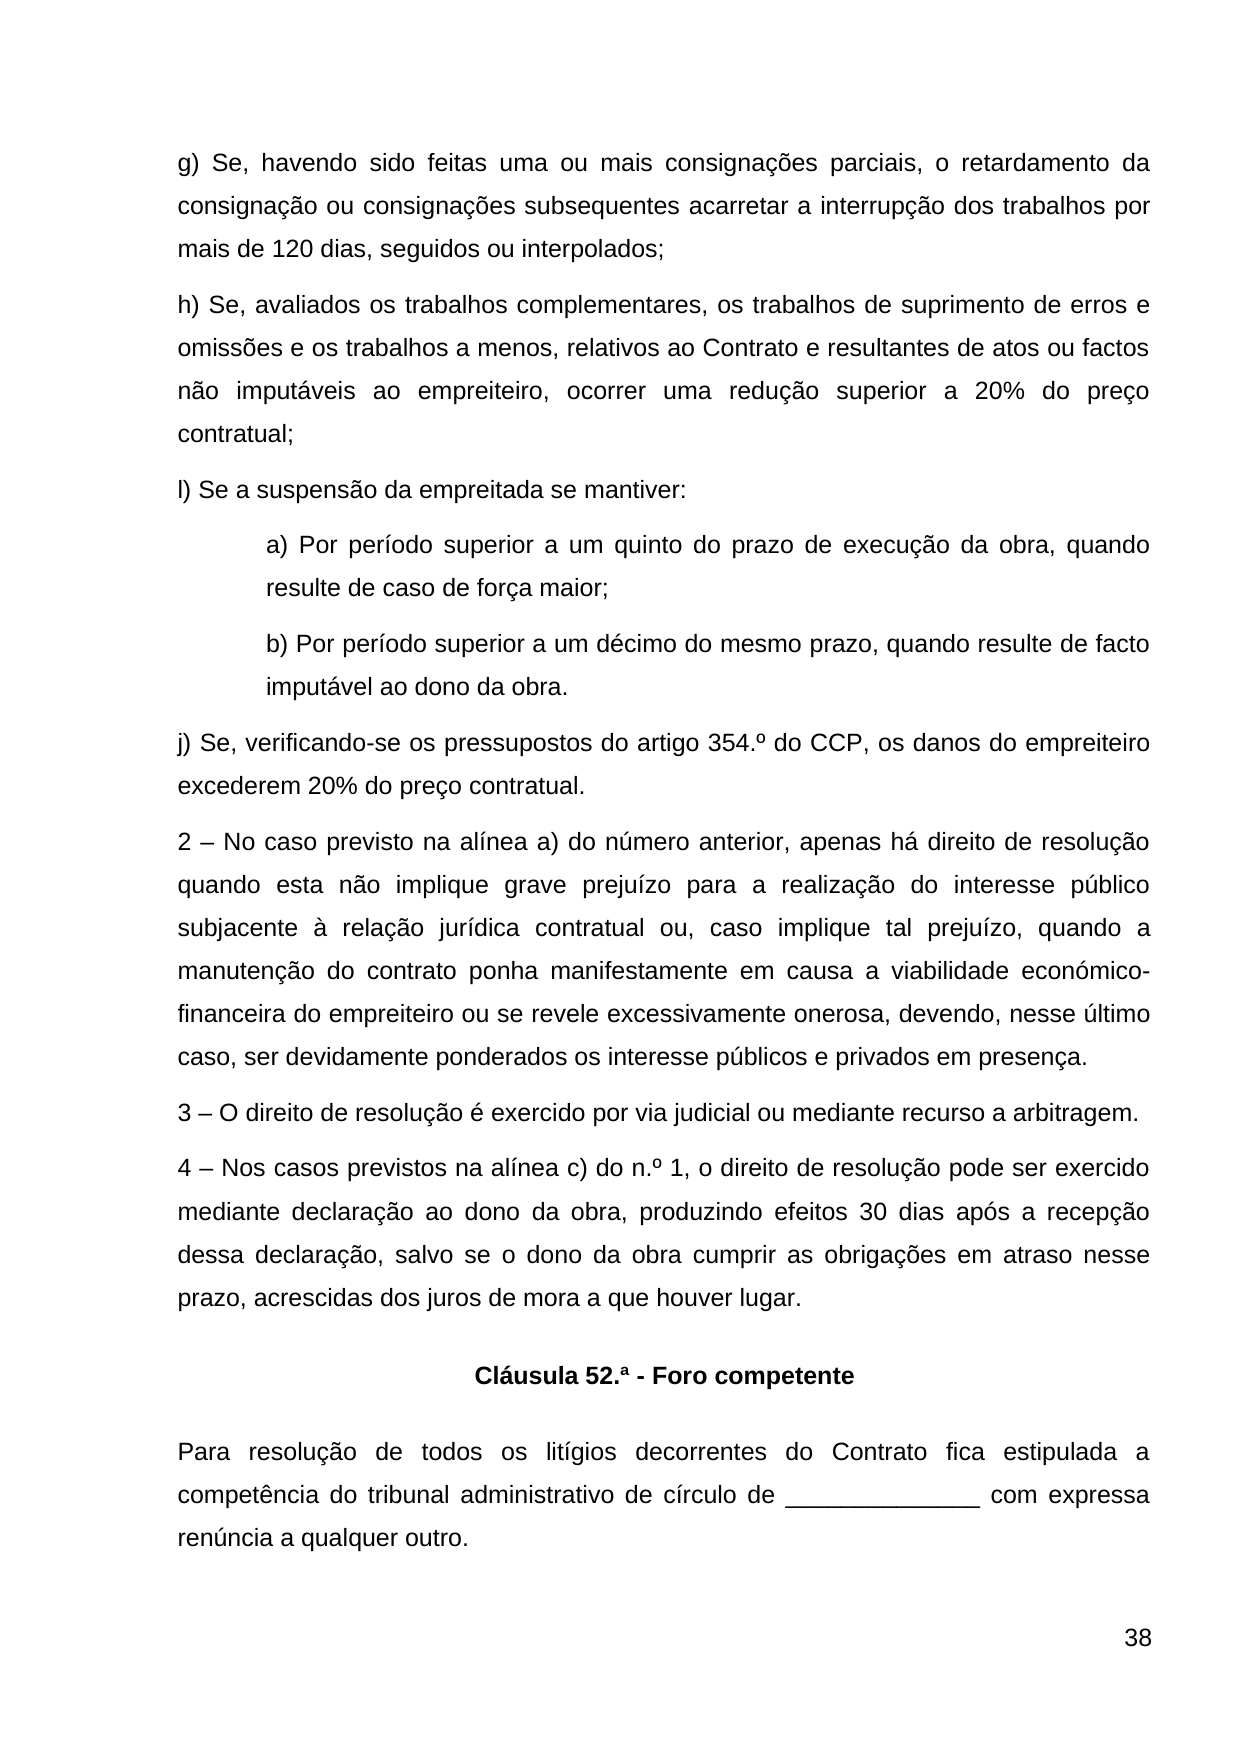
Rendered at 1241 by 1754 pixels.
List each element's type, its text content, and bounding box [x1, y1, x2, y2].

text a) Por período superior a um quinto do prazo de execução da obra, quando resulte de caso de força maior; [266, 530, 1152, 602]
text h) Se, avaliados os trabalhos complementares, os trabalhos de suprimento de erros e omissões e os trabalhos a menos, relativos ao Contrato e resultantes de atos ou factos não imputáveis ao empreiteiro, ocorrer uma redução superior a 20% do preço contratual; [177, 289, 1152, 448]
text 2 – No caso previsto na alínea a) do número anterior, apenas há direito de resolução quando esta não implique grave prejuízo para a realização do interesse público subjacente à relação jurídica contratual ou, caso implique tal prejuízo, quando a manutenção do contrato ponha manifestamente em causa a viabilidade económico-financeira do empreiteiro ou se revele excessivamente onerosa, devendo, nesse último caso, ser devidamente ponderados os interesse públicos e privados em presença. [177, 826, 1152, 1071]
text l) Se a suspensão da empreitada se mantiver: [177, 474, 1152, 503]
subtitle Cláusula 52.ª - Foro competente [177, 1361, 1152, 1389]
text b) Por período superior a um décimo do mesmo prazo, quando resulte de facto imputável ao dono da obra. [266, 629, 1152, 701]
text j) Se, verificando-se os pressupostos do artigo 354.º do CCP, os danos do empreiteiro excederem 20% do preço contratual. [177, 728, 1152, 799]
text Para resolução de todos os litígios decorrentes do Contrato fica estipulada a competência do tribunal administrativo de círculo de ______________ com expressa renúncia a qualquer outro. [177, 1437, 1152, 1552]
text g) Se, havendo sido feitas uma ou mais consignações parciais, o retardamento da consignação ou consignações subsequentes acarretar a interrupção dos trabalhos por mais de 120 dias, seguidos ou interpolados; [177, 148, 1152, 263]
text 3 – O direito de resolução é exercido por via judicial ou mediante recurso a arbitragem. [177, 1098, 1152, 1126]
text 4 – Nos casos previstos na alínea c) do n.º 1, o direito de resolução pode ser exercido mediante declaração ao dono da obra, produzindo efeitos 30 dias após a recepção dessa declaração, salvo se o dono da obra cumprir as obrigações em atraso nesse prazo, acrescidas dos juros de mora a que houver lugar. [177, 1153, 1152, 1311]
